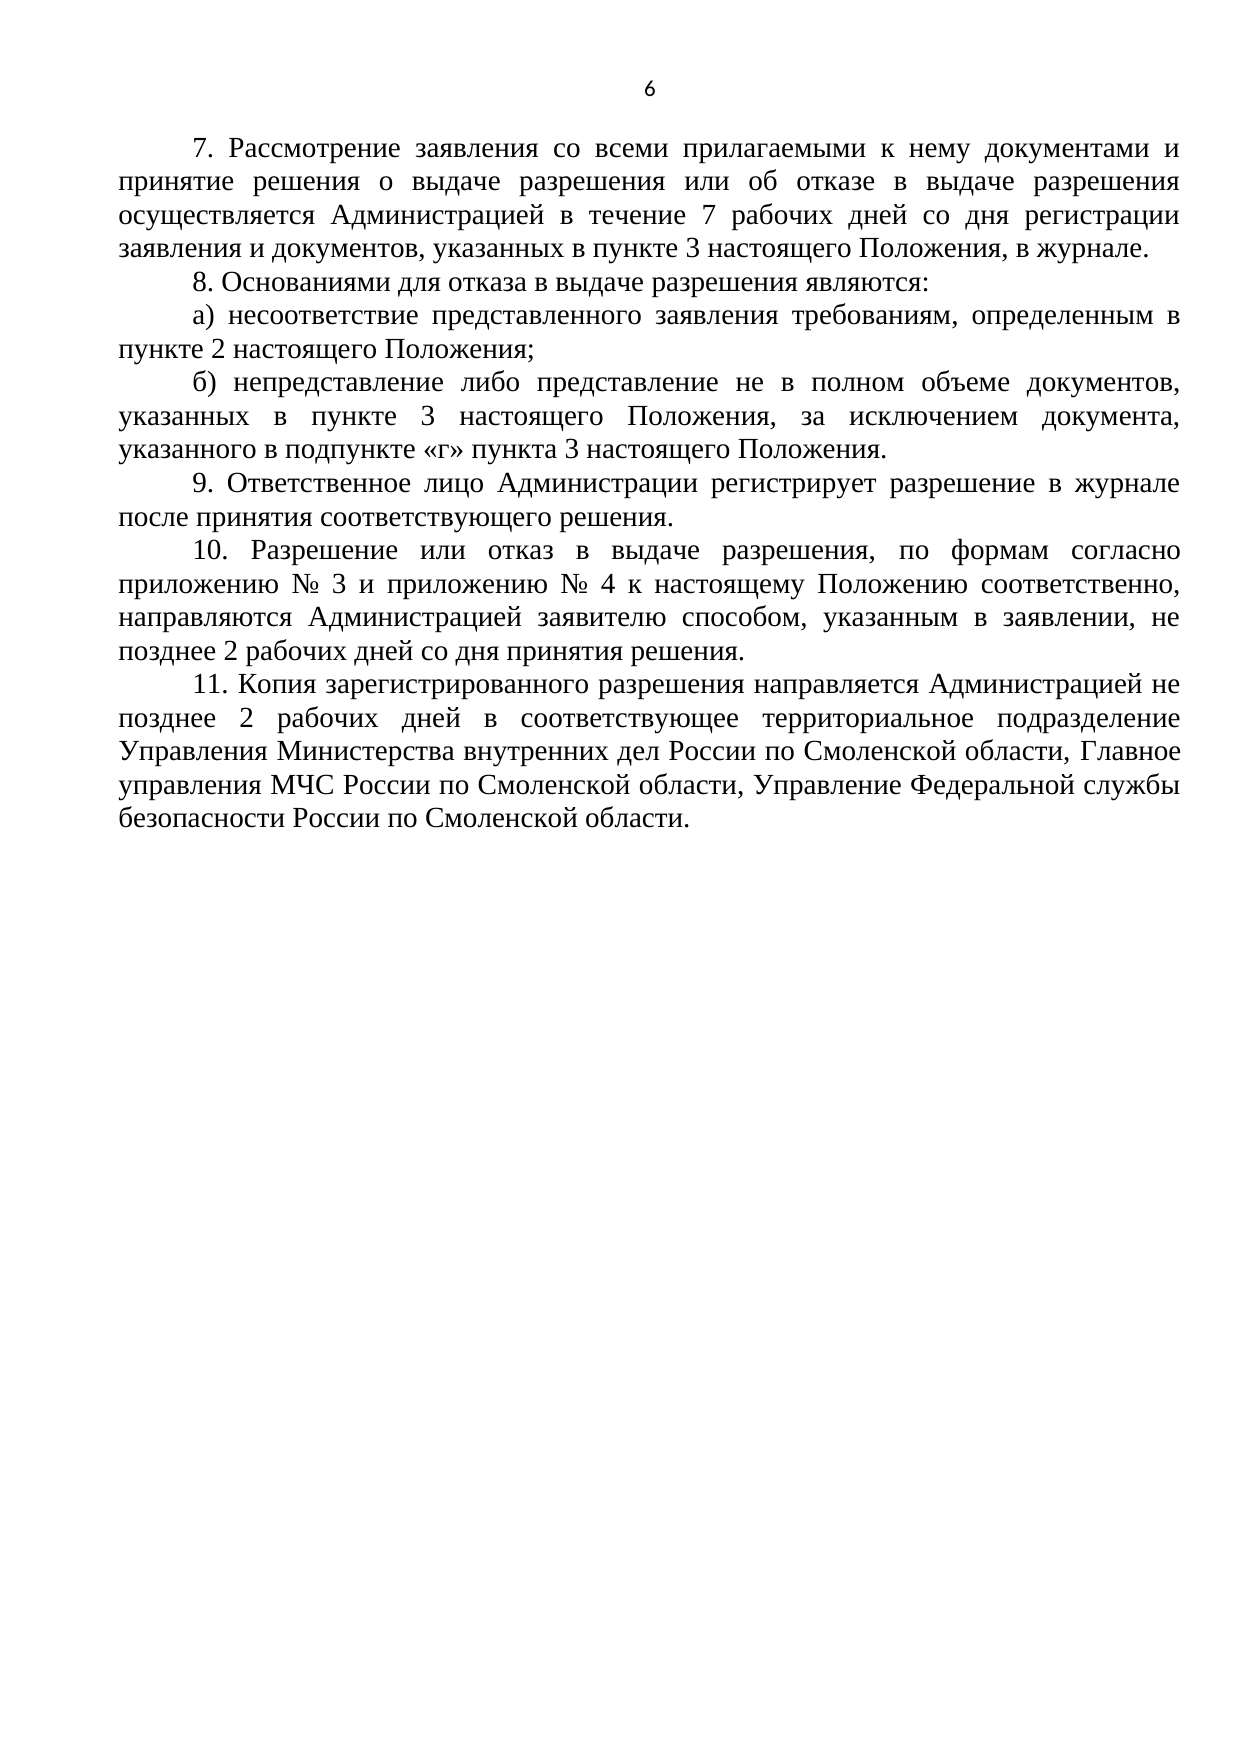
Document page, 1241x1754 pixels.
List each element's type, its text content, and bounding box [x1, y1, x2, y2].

text 10. Разрешение или отказ в выдаче разрешения, по формам согласно приложению № 3 и приложению № 4 к настоящему Положению соответственно, направляются Администрацией заявителю способом, указанным в заявлении, не позднее 2 рабочих дней со дня принятия решения. [118, 532, 1181, 666]
text 7. Рассмотрение заявления со всеми прилагаемыми к нему документами и принятие решения о выдаче разрешения или об отказе в выдаче разрешения осуществляется Администрацией в течение 7 рабочих дней со дня регистрации заявления и документов, указанных в пункте 3 настоящего Положения, в журнале. [118, 130, 1181, 264]
text 8. Основаниями для отказа в выдаче разрешения являются: [118, 264, 1181, 297]
text а) несоответствие представленного заявления требованиям, определенным в пункте 2 настоящего Положения; [118, 297, 1181, 364]
text 9. Ответственное лицо Администрации регистрирует разрешение в журнале после принятия соответствующего решения. [118, 465, 1181, 532]
text 11. Копия зарегистрированного разрешения направляется Администрацией не позднее 2 рабочих дней в соответствующее территориальное подразделение Управления Министерства внутренних дел России по Смоленской области, Главное управления МЧС России по Смоленской области, Управление Федеральной службы безопасности России по Смоленской области. [118, 666, 1181, 834]
text б) непредставление либо представление не в полном объеме документов, указанных в пункте 3 настоящего Положения, за исключением документа, указанного в подпункте «г» пункта 3 настоящего Положения. [118, 364, 1181, 465]
